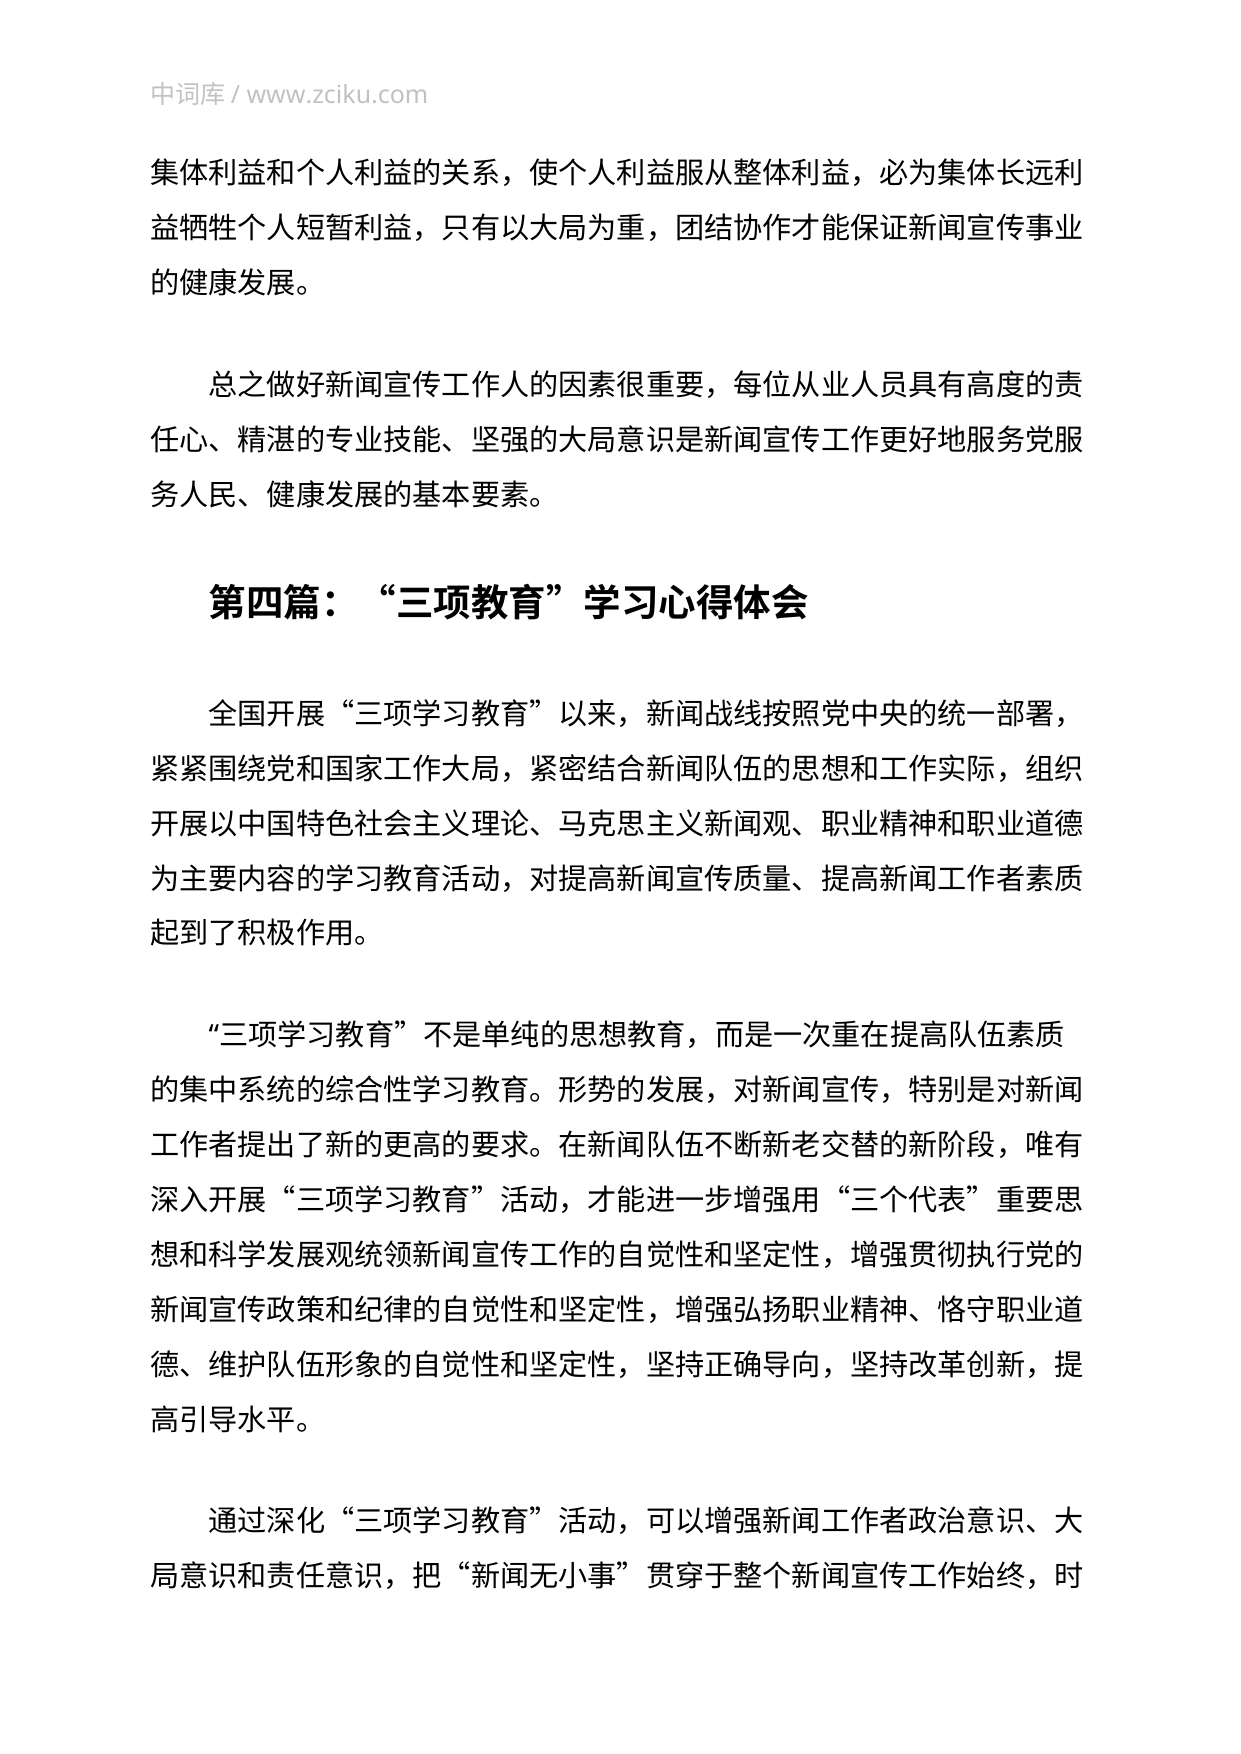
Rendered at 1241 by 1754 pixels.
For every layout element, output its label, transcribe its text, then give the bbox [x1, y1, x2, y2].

text 总之做好新闻宣传工作人的因素很重要，每位从业人员具有高度的责任心、精湛的专业技能、坚强的大局意识是新闻宣传工作更好地服务党服务人民、健康发展的基本要素。 [150, 362, 1090, 514]
text “三项学习教育”不是单纯的思想教育，而是一次重在提高队伍素质的集中系统的综合性学习教育。形势的发展，对新闻宣传，特别是对新闻工作者提出了新的更高的要求。在新闻队伍不断新老交替的新阶段，唯有深入开展“三项学习教育”活动，才能进一步增强用“三个代表”重要思想和科学发展观统领新闻宣传工作的自觉性和坚定性，增强贯彻执行党的新闻宣传政策和纪律的自觉性和坚定性，增强弘扬职业精神、恪守职业道德、维护队伍形象的自觉性和坚定性，坚持正确导向，坚持改革创新，提高引导水平。 [150, 1012, 1090, 1438]
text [150, 1498, 1090, 1595]
text 全国开展“三项学习教育”以来，新闻战线按照党中央的统一部署，紧紧围绕党和国家工作大局，紧密结合新闻队伍的思想和工作实际，组织开展以中国特色社会主义理论、马克思主义新闻观、职业精神和职业道德为主要内容的学习教育活动，对提高新闻宣传质量、提高新闻工作者素质起到了积极作用。 [150, 691, 1090, 952]
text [150, 150, 1090, 302]
text 第四篇：“三项教育”学习心得体会 [150, 573, 1090, 627]
